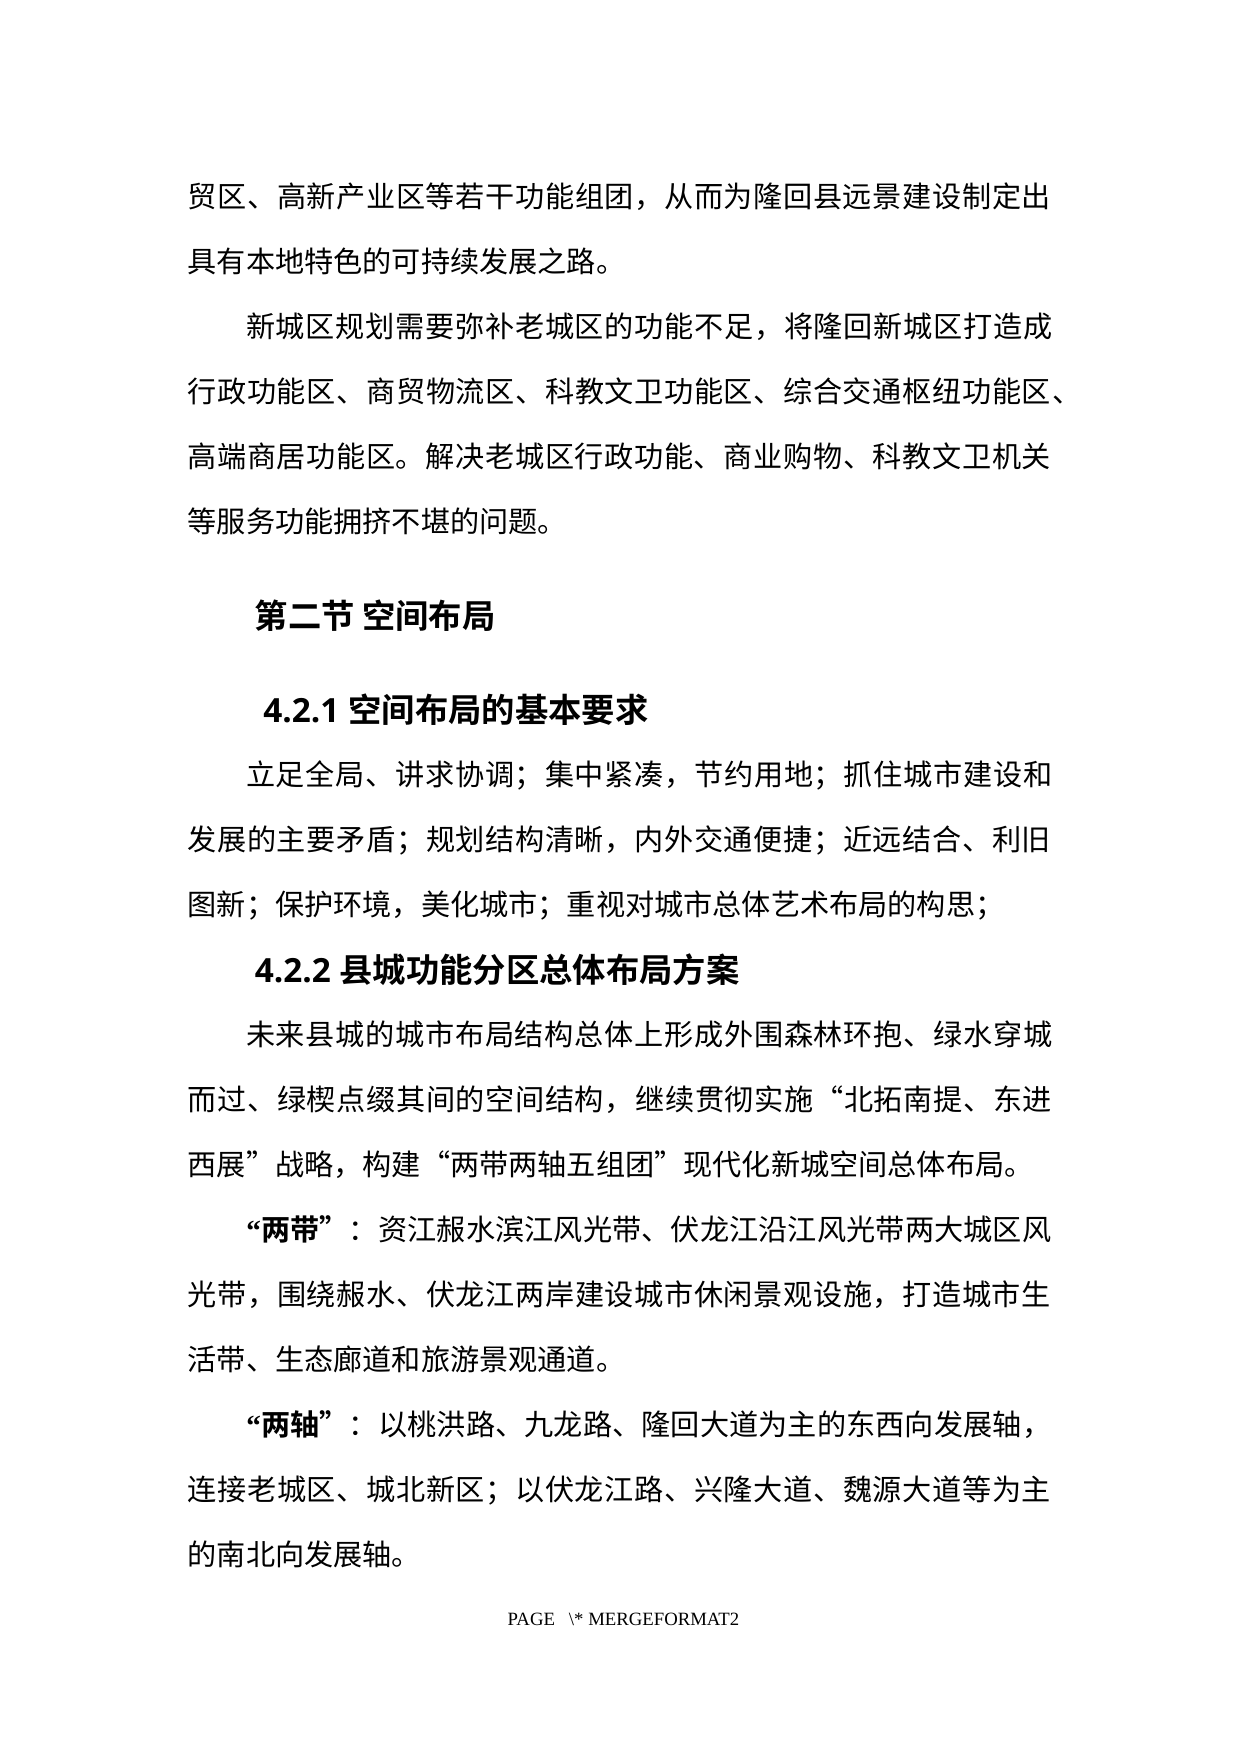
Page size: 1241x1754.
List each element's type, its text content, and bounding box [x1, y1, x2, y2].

text 立足全局、讲求协调；集中紧凑，节约用地；抓住城市建设和发展的主要矛盾；规划结构清晰，内外交通便捷；近远结合、利旧图新；保护环境，美化城市；重视对城市总体艺术布局的构思； [187, 740, 1053, 935]
text “两轴”：以桃洪路、九龙路、隆回大道为主的东西向发展轴，连接老城区、城北新区；以伏龙江路、兴隆大道、魏源大道等为主的南北向发展轴。 [187, 1390, 1053, 1585]
text “两带”：资江赧水滨江风光带、伏龙江沿江风光带两大城区风光带，围绕赧水、伏龙江两岸建设城市休闲景观设施，打造城市生活带、生态廊道和旅游景观通道。 [187, 1195, 1053, 1390]
subtitle 4.2.2 县城功能分区总体布局方案 [187, 935, 1053, 1000]
text 新城区规划需要弥补老城区的功能不足，将隆回新城区打造成行政功能区、商贸物流区、科教文卫功能区、综合交通枢纽功能区、高端商居功能区。解决老城区行政功能、商业购物、科教文卫机关等服务功能拥挤不堪的问题。 [187, 292, 1053, 552]
text 未来县城的城市布局结构总体上形成外围森林环抱、绿水穿城而过、绿楔点缀其间的空间结构，继续贯彻实施“北拓南提、东进西展”战略，构建“两带两轴五组团”现代化新城空间总体布局。 [187, 1000, 1053, 1195]
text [187, 162, 1053, 292]
subtitle 第二节 空间布局 [187, 581, 1053, 646]
subtitle 4.2.1 空间布局的基本要求 [187, 675, 1053, 740]
